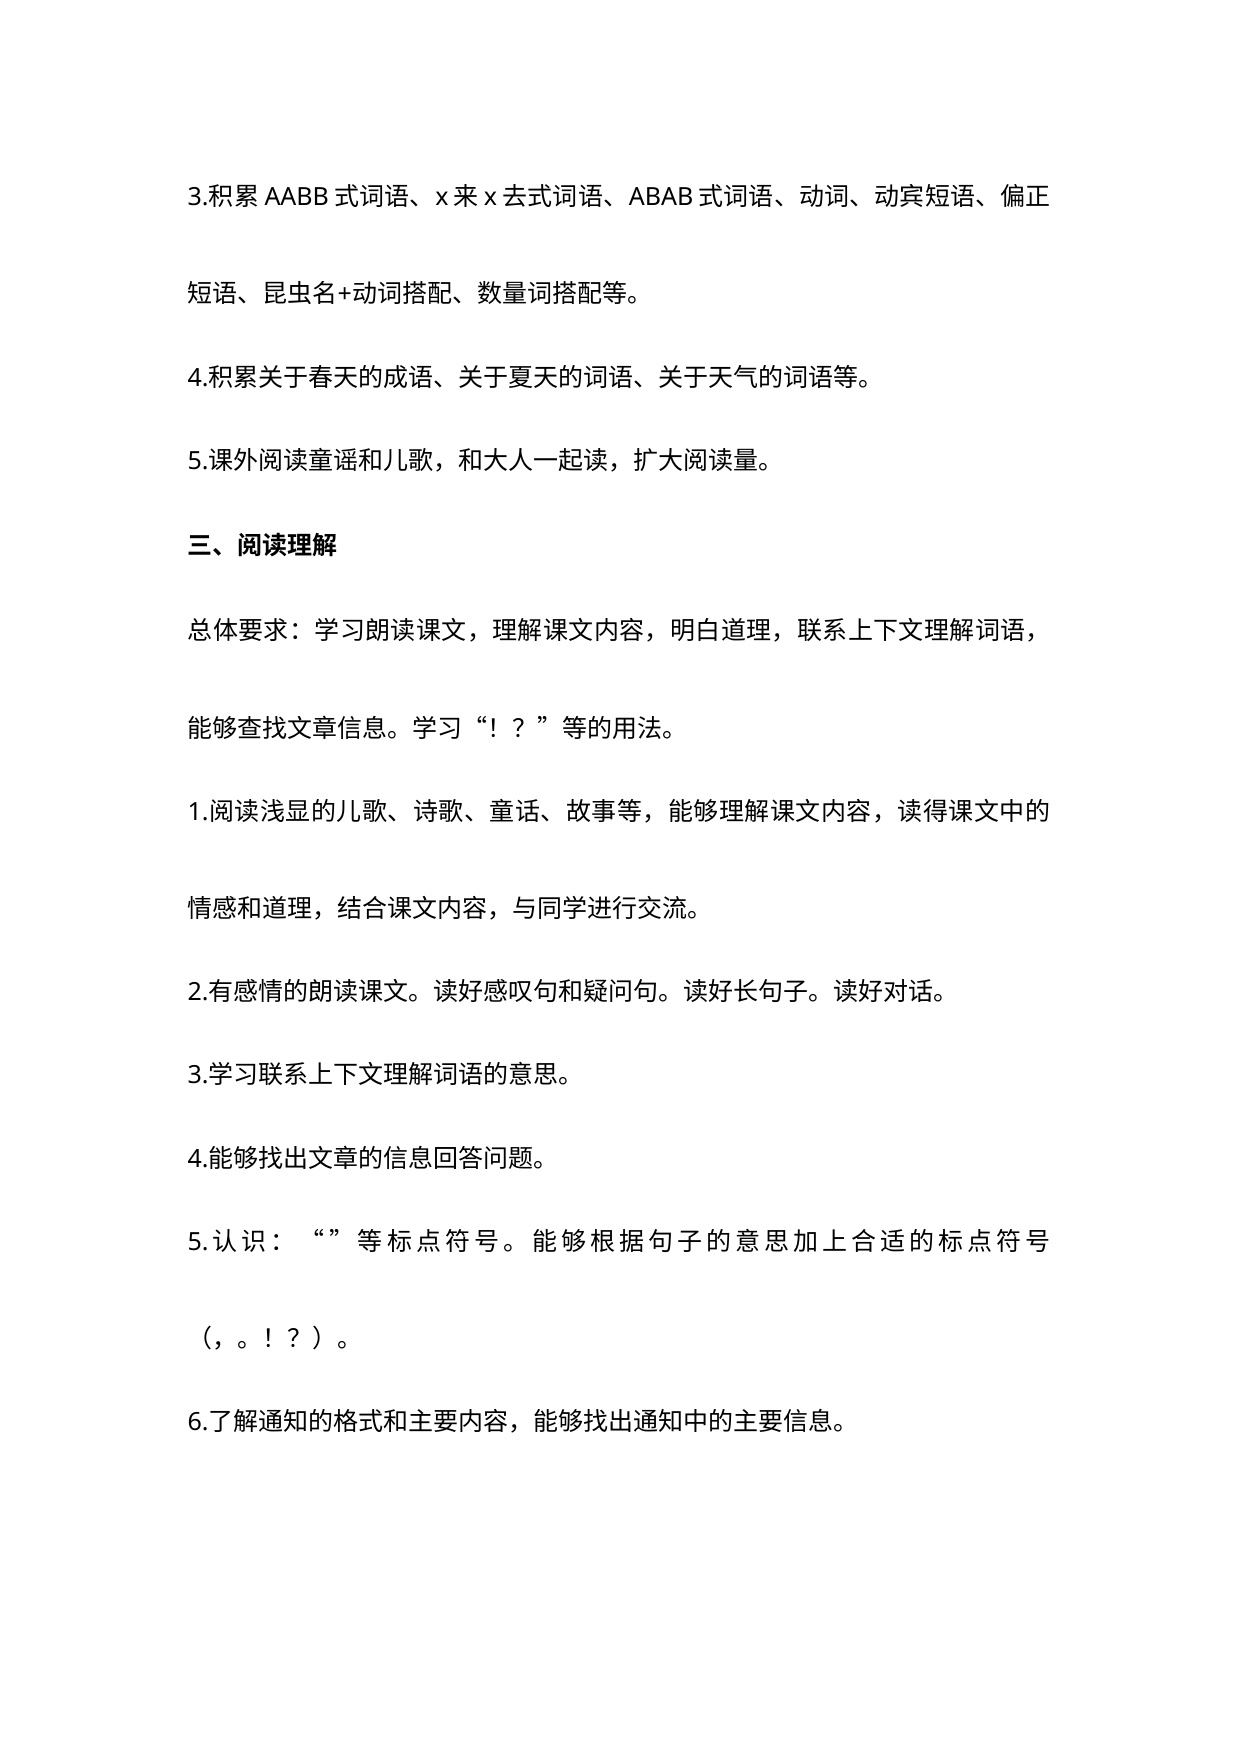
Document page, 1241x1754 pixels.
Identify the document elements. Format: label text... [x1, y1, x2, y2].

text 4.积累关于春天的成语、关于夏天的词语、关于天气的词语等。 [187, 343, 1053, 408]
text 总体要求：学习朗读课文，理解课文内容，明白道理，联系上下文理解词语，能够查找文章信息。学习“！？”等的用法。 [187, 596, 1053, 759]
text 6.了解通知的格式和主要内容，能够找出通知中的主要信息。 [187, 1387, 1053, 1452]
text 3.积累AABB式词语、x来x去式词语、ABAB式词语、动词、动宾短语、偏正短语、昆虫名+动词搭配、数量词搭配等。 [187, 162, 1053, 324]
text 3.学习联系上下文理解词语的意思。 [187, 1041, 1053, 1106]
text 1.阅读浅显的儿歌、诗歌、童话、故事等，能够理解课文内容，读得课文中的情感和道理，结合课文内容，与同学进行交流。 [187, 777, 1053, 939]
text 4.能够找出文章的信息回答问题。 [187, 1124, 1053, 1189]
text 5.认识：“”等标点符号。能够根据句子的意思加上合适的标点符号（，。！？）。 [187, 1207, 1053, 1369]
text 2.有感情的朗读课文。读好感叹句和疑问句。读好长句子。读好对话。 [187, 957, 1053, 1022]
subtitle 三、阅读理解 [187, 511, 1053, 576]
text 5.课外阅读童谣和儿歌，和大人一起读，扩大阅读量。 [187, 426, 1053, 491]
